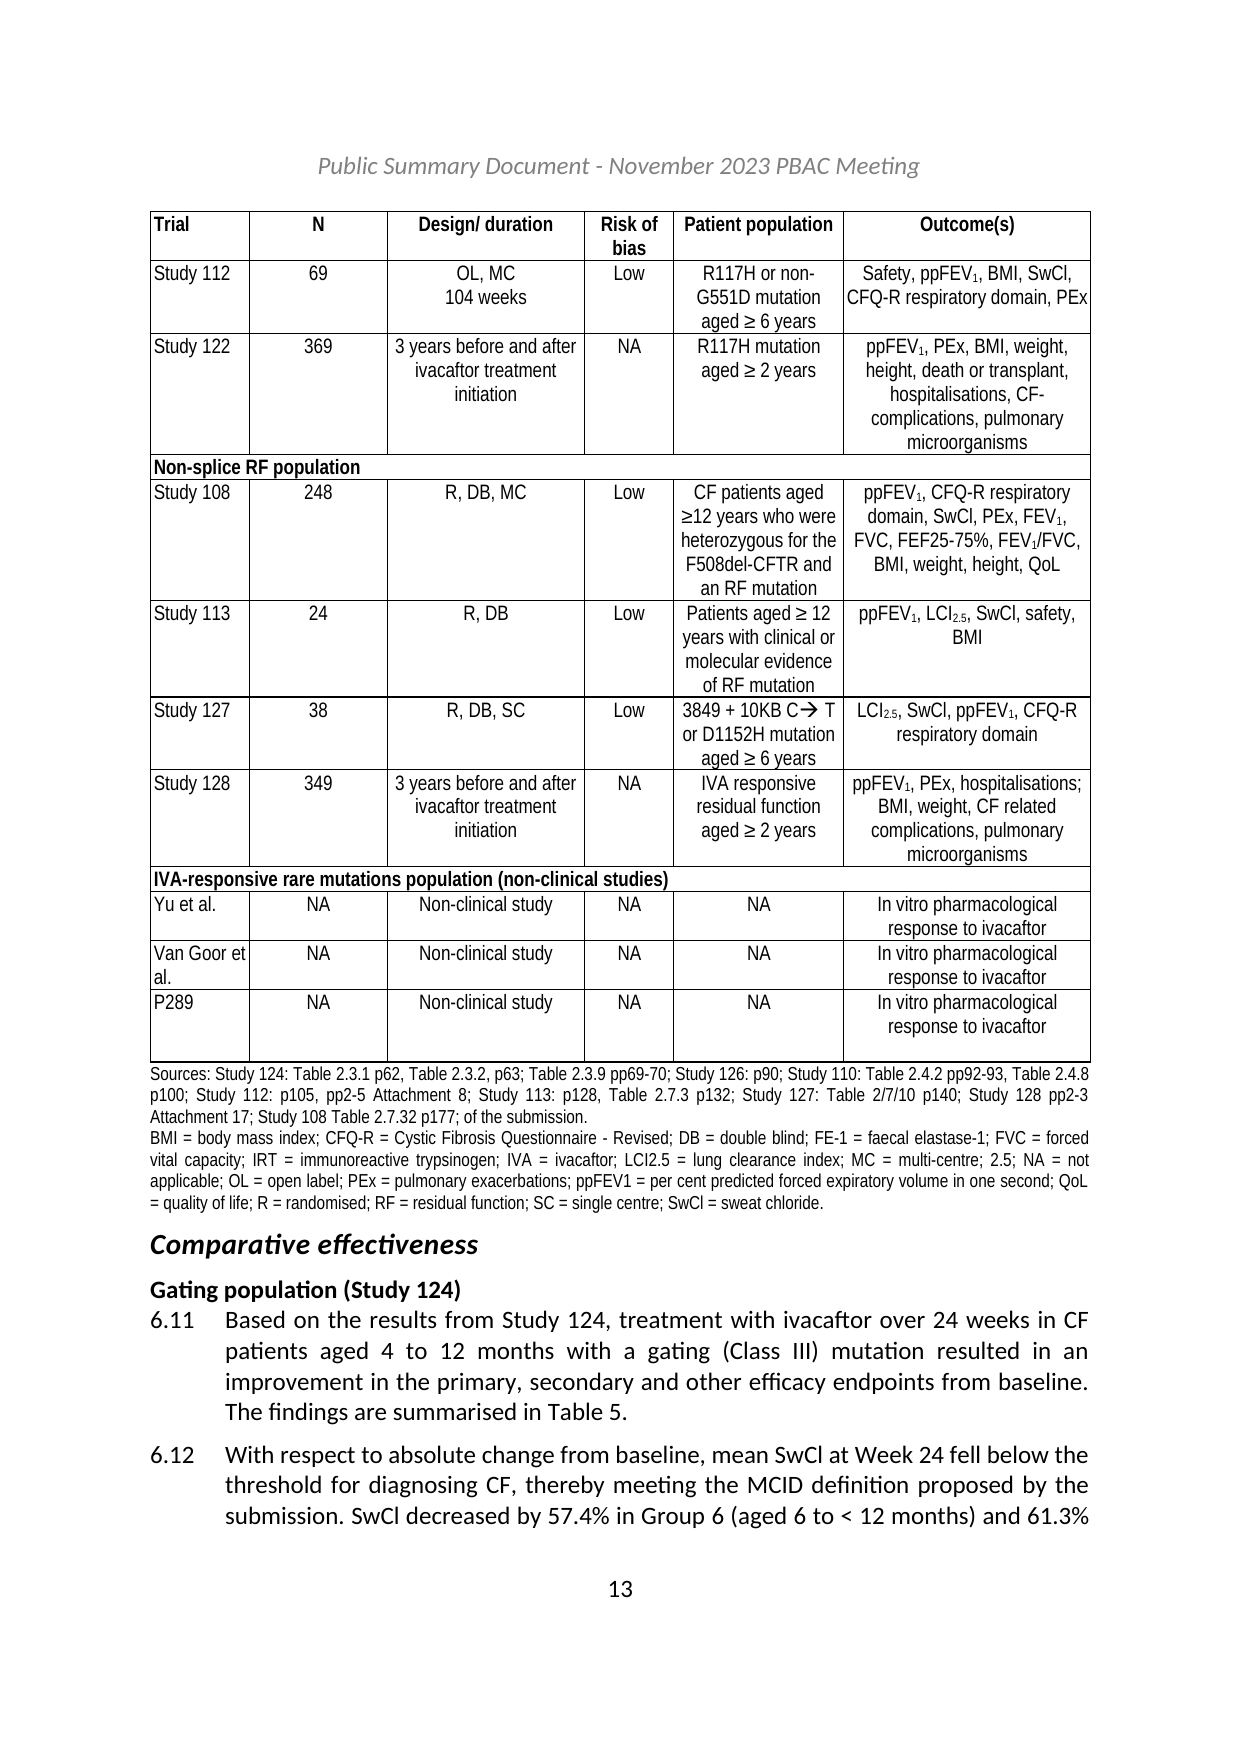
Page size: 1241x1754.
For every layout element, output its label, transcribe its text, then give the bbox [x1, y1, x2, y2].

table_header Patient population [674, 212, 843, 260]
table_cell R, DB [388, 601, 584, 696]
table_cell In vitro pharmacological response to ivacaftor [844, 941, 1090, 989]
table_cell Study 122 [151, 334, 249, 454]
table_cell Non-clinical study [388, 892, 584, 940]
table_cell NA [585, 941, 673, 989]
table_cell Low [585, 480, 673, 599]
table_cell 38 [250, 698, 387, 769]
table_cell Non-splice RF population [151, 455, 1090, 479]
table_cell 3849 + 10KB C T or D1152H mutation aged ≥ 6 years [674, 698, 843, 769]
table_cell 248 [250, 480, 387, 599]
table_cell ppFEV1, PEx, BMI, weight, height, death or transplant, hospitalisations, CF-complications, pulmonary microorganisms [844, 334, 1090, 454]
table_cell NA [674, 892, 843, 940]
table_cell Non-clinical study [388, 941, 584, 989]
table_cell NA [250, 892, 387, 940]
table_cell Safety, ppFEV1, BMI, SwCl, CFQ-R respiratory domain, PEx [844, 261, 1090, 333]
table_cell IVA-responsive rare mutations population (non-clinical studies) [151, 867, 1090, 891]
table_cell Low [585, 698, 673, 769]
table_cell ppFEV1, PEx, hospitalisations; BMI, weight, CF related complications, pulmonary microorganisms [844, 770, 1090, 866]
table_cell In vitro pharmacological response to ivacaftor [844, 990, 1090, 1061]
table_cell Patients aged ≥ 12 years with clinical or molecular evidence of RF mutation [674, 601, 843, 696]
table_cell Study 127 [151, 698, 249, 769]
table_cell R117H or non-G551D mutation aged ≥ 6 years [674, 261, 843, 333]
table_cell Low [585, 261, 673, 333]
table_cell NA [585, 334, 673, 454]
table_cell Study 128 [151, 770, 249, 866]
list Based on the results from Study 124, treatment with ivacaftor over 24 weeks in CF patients aged 4 to 12 months with a gating (Class III) mutation resulted in an improvement in the primary, secondary and other efficacy endpoints from baseline. The findings are summarised in Table 5. [150, 1304, 1090, 1427]
table_cell In vitro pharmacological response to ivacaftor [844, 892, 1090, 940]
table_cell 369 [250, 334, 387, 454]
table_cell NA [585, 990, 673, 1061]
table_header Design/ duration [388, 212, 584, 260]
table_cell R, DB, SC [388, 698, 584, 769]
table_cell R, DB, MC [388, 480, 584, 599]
table_header Outcome(s) [844, 212, 1090, 260]
table_header Risk of bias [585, 212, 673, 260]
table_cell Study 112 [151, 261, 249, 333]
table_cell Non-clinical study [388, 990, 584, 1061]
table_cell ppFEV1, CFQ-R respiratory domain, SwCl, PEx, FEV1, FVC, FEF25-75%, FEV1/FVC, BMI, weight, height, QoL [844, 480, 1090, 599]
table_cell 69 [250, 261, 387, 333]
table_cell LCI2.5, SwCl, ppFEV1, CFQ-R respiratory domain [844, 698, 1090, 769]
table_cell P289 [151, 990, 249, 1061]
table_cell 3 years before and after ivacaftor treatment initiation [388, 770, 584, 866]
text Comparative effectiveness [150, 1226, 1090, 1262]
table_cell Study 113 [151, 601, 249, 696]
table_cell Study 108 [151, 480, 249, 599]
table_cell NA [250, 990, 387, 1061]
table_cell CF patients aged ≥12 years who were heterozygous for the F508del-CFTR and an RF mutation [674, 480, 843, 599]
table_cell ppFEV1, LCI2.5, SwCl, safety, BMI [844, 601, 1090, 696]
table_cell NA [585, 770, 673, 866]
table_cell 3 years before and after ivacaftor treatment initiation [388, 334, 584, 454]
table_cell OL, MC 104 weeks [388, 261, 584, 333]
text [150, 1439, 1090, 1531]
table_header Trial [151, 212, 249, 260]
subtitle Gating population (Study 124) [150, 1274, 1090, 1304]
table_cell R117H mutation aged ≥ 2 years [674, 334, 843, 454]
table_cell Yu et al. [151, 892, 249, 940]
table_cell NA [585, 892, 673, 940]
table_cell NA [674, 990, 843, 1061]
text Sources: Study 124: Table 2.3.1 p62, Table 2.3.2, p63; Table 2.3.9 pp69-70; Study 126: p90; Study 110: Table 2.4.2 pp92-93, Table 2.4.8 p100; Study 112: p105, pp2-5 Attachment 8; Study 113: p128, Table 2.7.3 p132; Study 127: Table 2/7/10 p140; Study 128 pp2-3 Attachment 17; Study 108 Table 2.7.32 p177; of the submission. [150, 1063, 1090, 1127]
text BMI = body mass index; CFQ-R = Cystic Fibrosis Questionnaire - Revised; DB = double blind; FE-1 = faecal elastase-1; FVC = forced vital capacity; IRT = immunoreactive trypsinogen; IVA = ivacaftor; LCI2.5 = lung clearance index; MC = multi-centre; 2.5; NA = not applicable; OL = open label; PEx = pulmonary exacerbations; ppFEV1 = per cent predicted forced expiratory volume in one second; QoL = quality of life; R = randomised; RF = residual function; SC = single centre; SwCl = sweat chloride. [150, 1127, 1090, 1213]
table_cell Low [585, 601, 673, 696]
table_cell IVA responsive residual function aged ≥ 2 years [674, 770, 843, 866]
table_cell Van Goor et al. [151, 941, 249, 989]
table_cell 24 [250, 601, 387, 696]
table_cell 349 [250, 770, 387, 866]
table_cell NA [250, 941, 387, 989]
table_header N [250, 212, 387, 260]
table_cell NA [674, 941, 843, 989]
